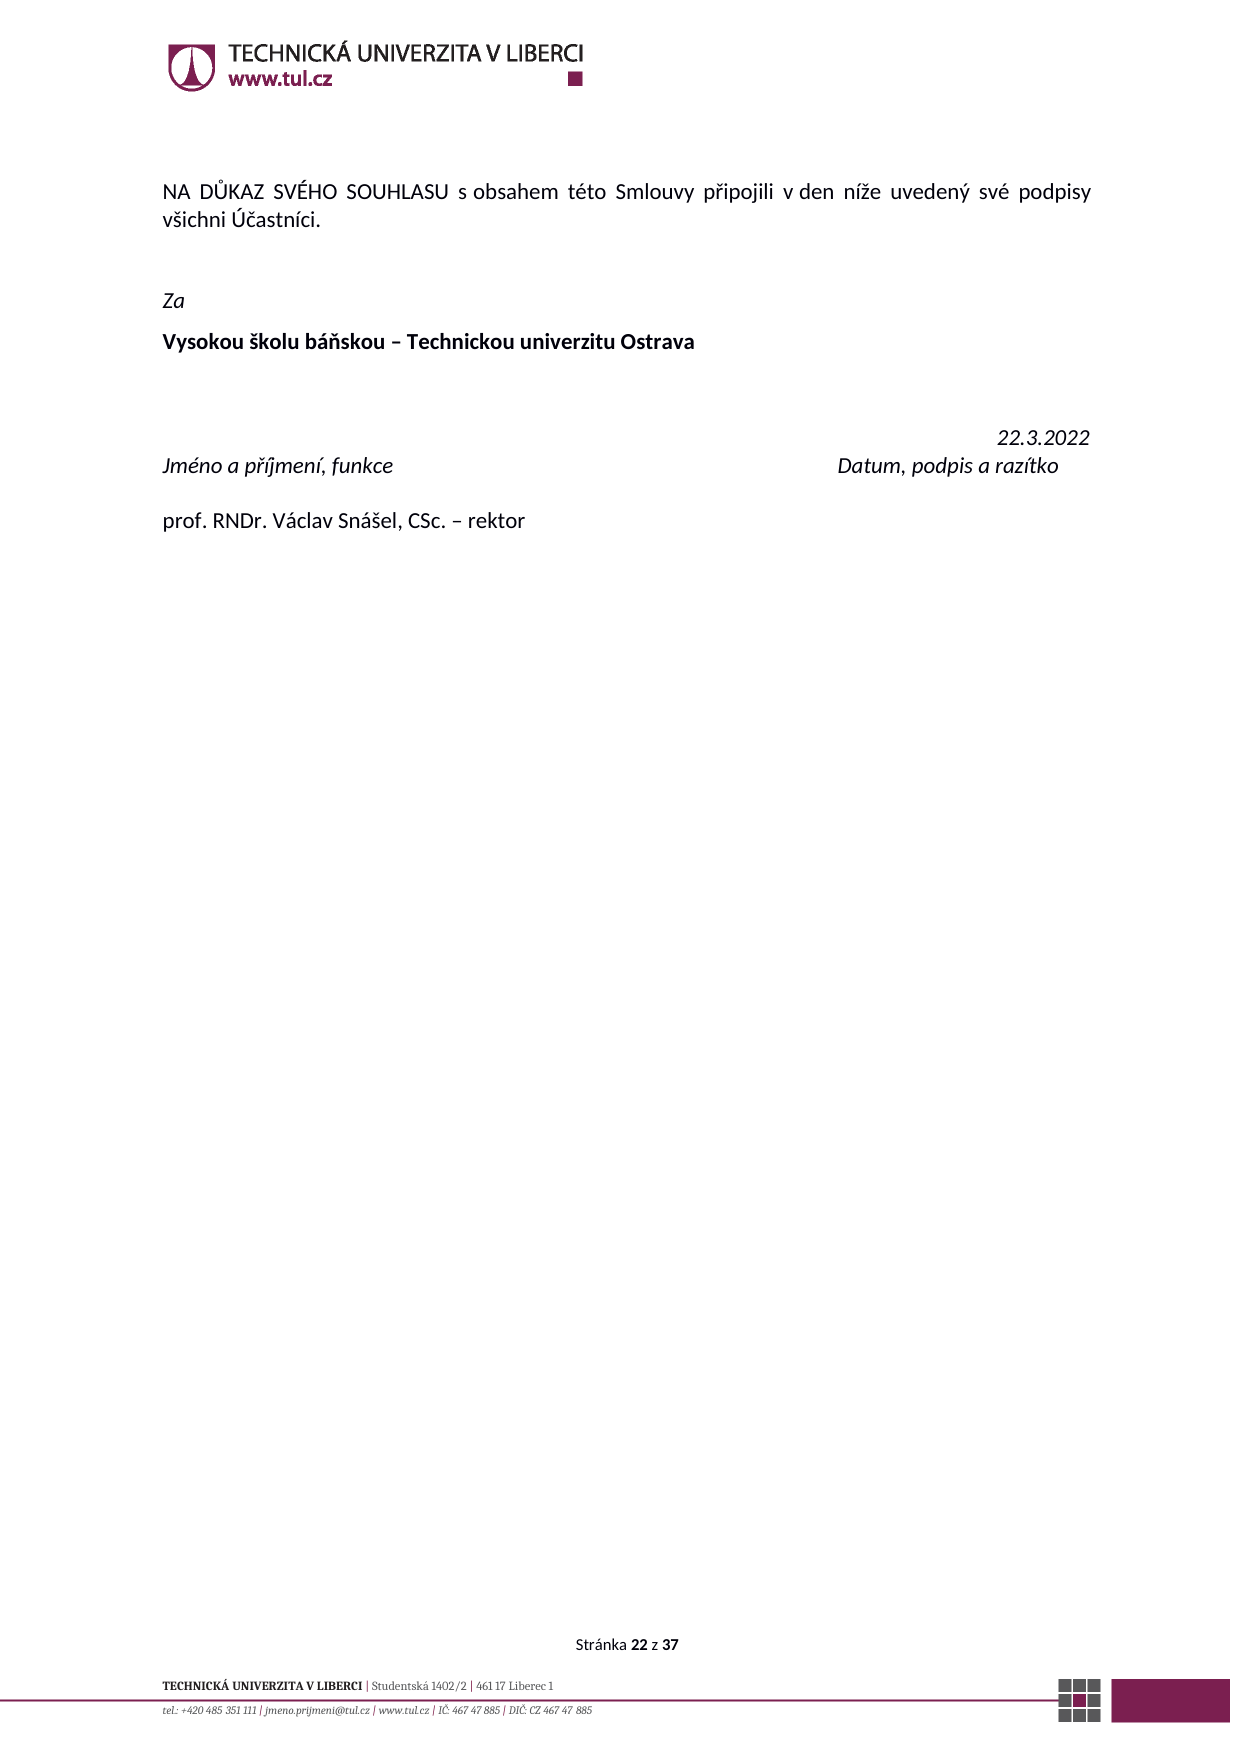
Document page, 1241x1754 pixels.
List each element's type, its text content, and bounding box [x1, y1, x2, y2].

picture [0, 1679, 1230, 1754]
text prof. RNDr. Václav Snášel, CSc. – rektor [162, 506, 1092, 534]
text NA DŮKAZ SVÉHO SOUHLASU s obsahem této Smlouvy připojili v den níže uvedený své podpisy všichni Účastníci. [162, 177, 1092, 233]
text Za [162, 286, 1092, 314]
text Jméno a příjmení, funkce Datum, podpis a razítko [162, 451, 1092, 479]
text Vysokou školu báňskou – Technickou univerzitu Ostrava [162, 327, 1092, 355]
text 22.3.2022 [162, 423, 1092, 451]
picture [50, 0, 1241, 124]
